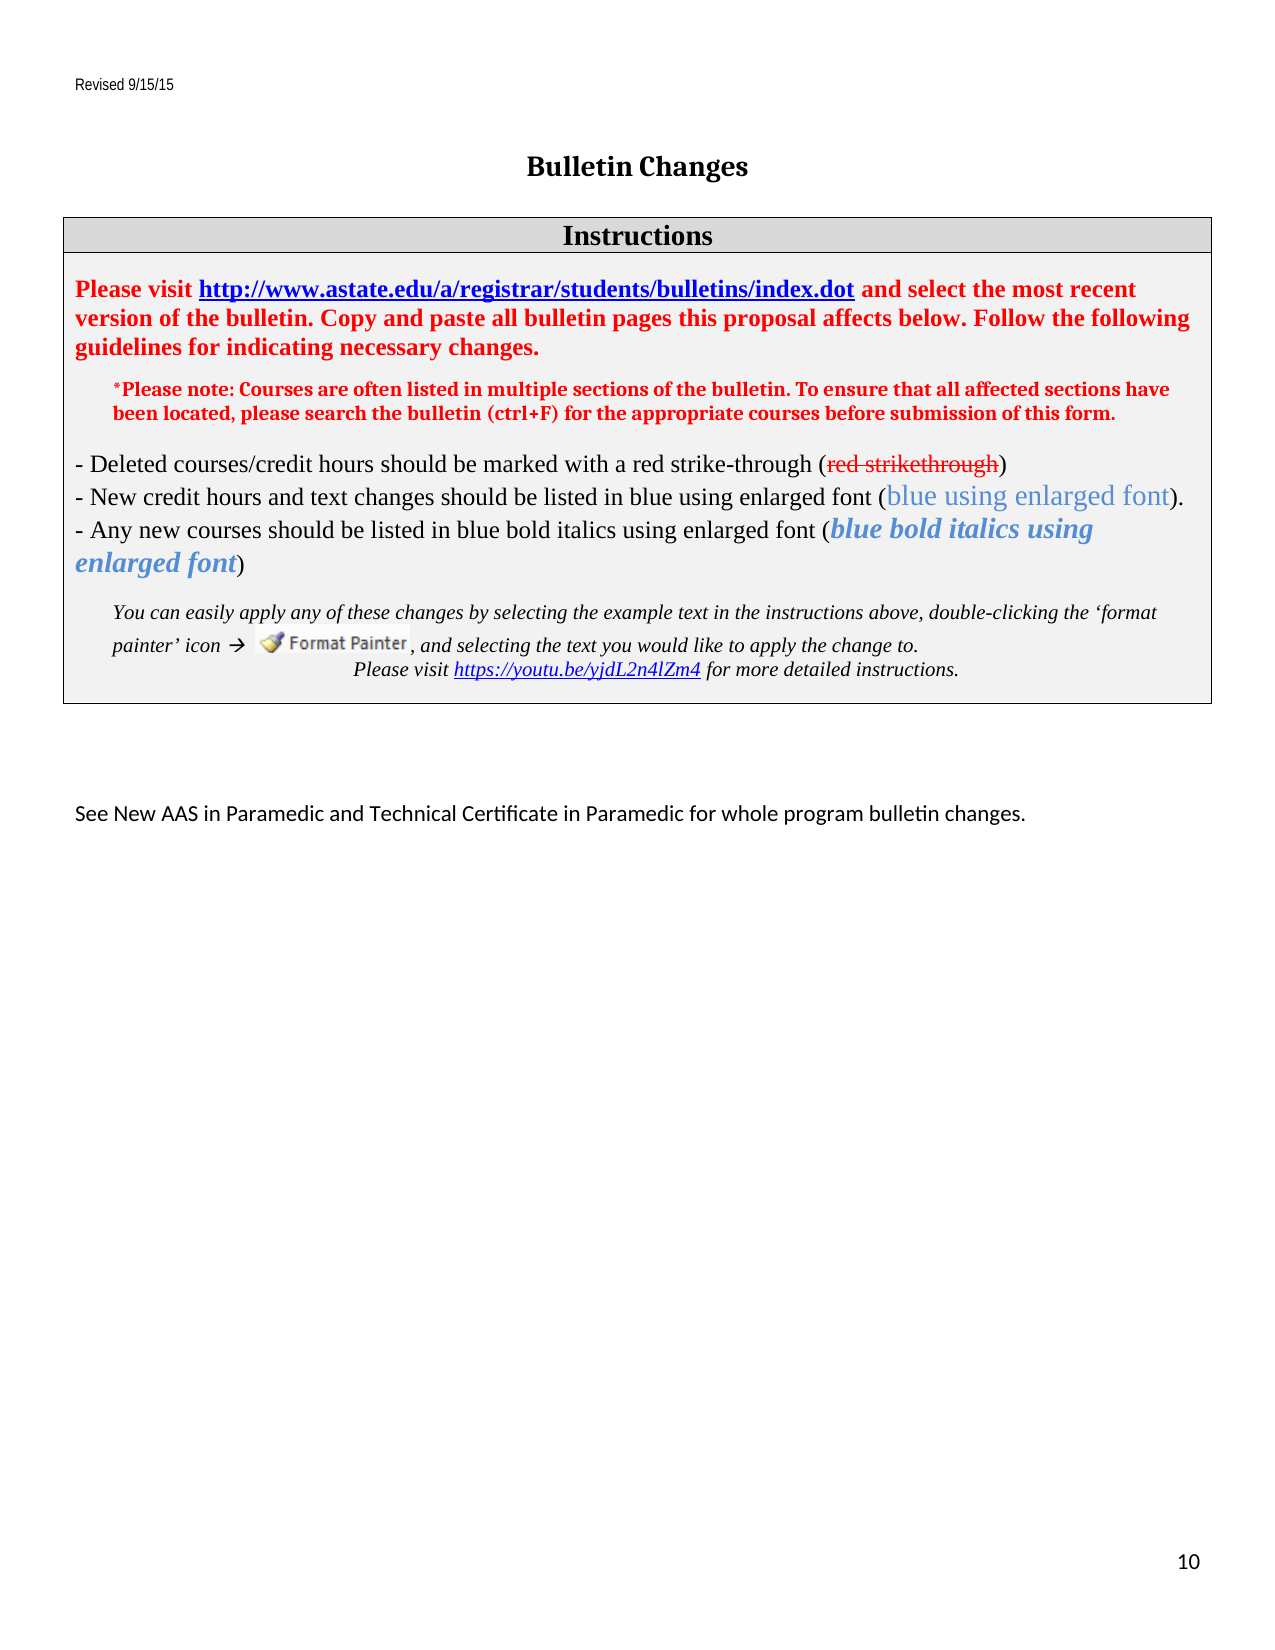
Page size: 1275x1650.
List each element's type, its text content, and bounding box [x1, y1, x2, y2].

table_cell Please visit http://www.astate.edu/a/registrar/students/bulletins/index.dot and select the most recent version of the bulletin. Copy and paste all bulletin pages this proposal affects below. Follow the following guidelines for indicating necessary changes. *Please note: Courses are often listed in multiple sections of the bulletin. To ensure that all affected sections have been located, please search the bulletin (ctrl+F) for the appropriate courses before submission of this form. - Deleted courses/credit hours should be marked with a red strike-through (red strikethrough) - New credit hours and text changes should be listed in blue using enlarged font (blue using enlarged font). - Any new courses should be listed in blue bold italics using enlarged font (blue bold italics using enlarged font) You can easily apply any of these changes by selecting the example text in the instructions above, double-clicking the ‘format painter’ icon , and selecting the text you would like to apply the change to. Please visit https://youtu.be/yjdL2n4lZm4 for more detailed instructions. [64, 253, 1211, 702]
picture [255, 624, 410, 653]
text Bulletin Changes [75, 150, 1200, 183]
table_header Instructions [64, 218, 1211, 252]
